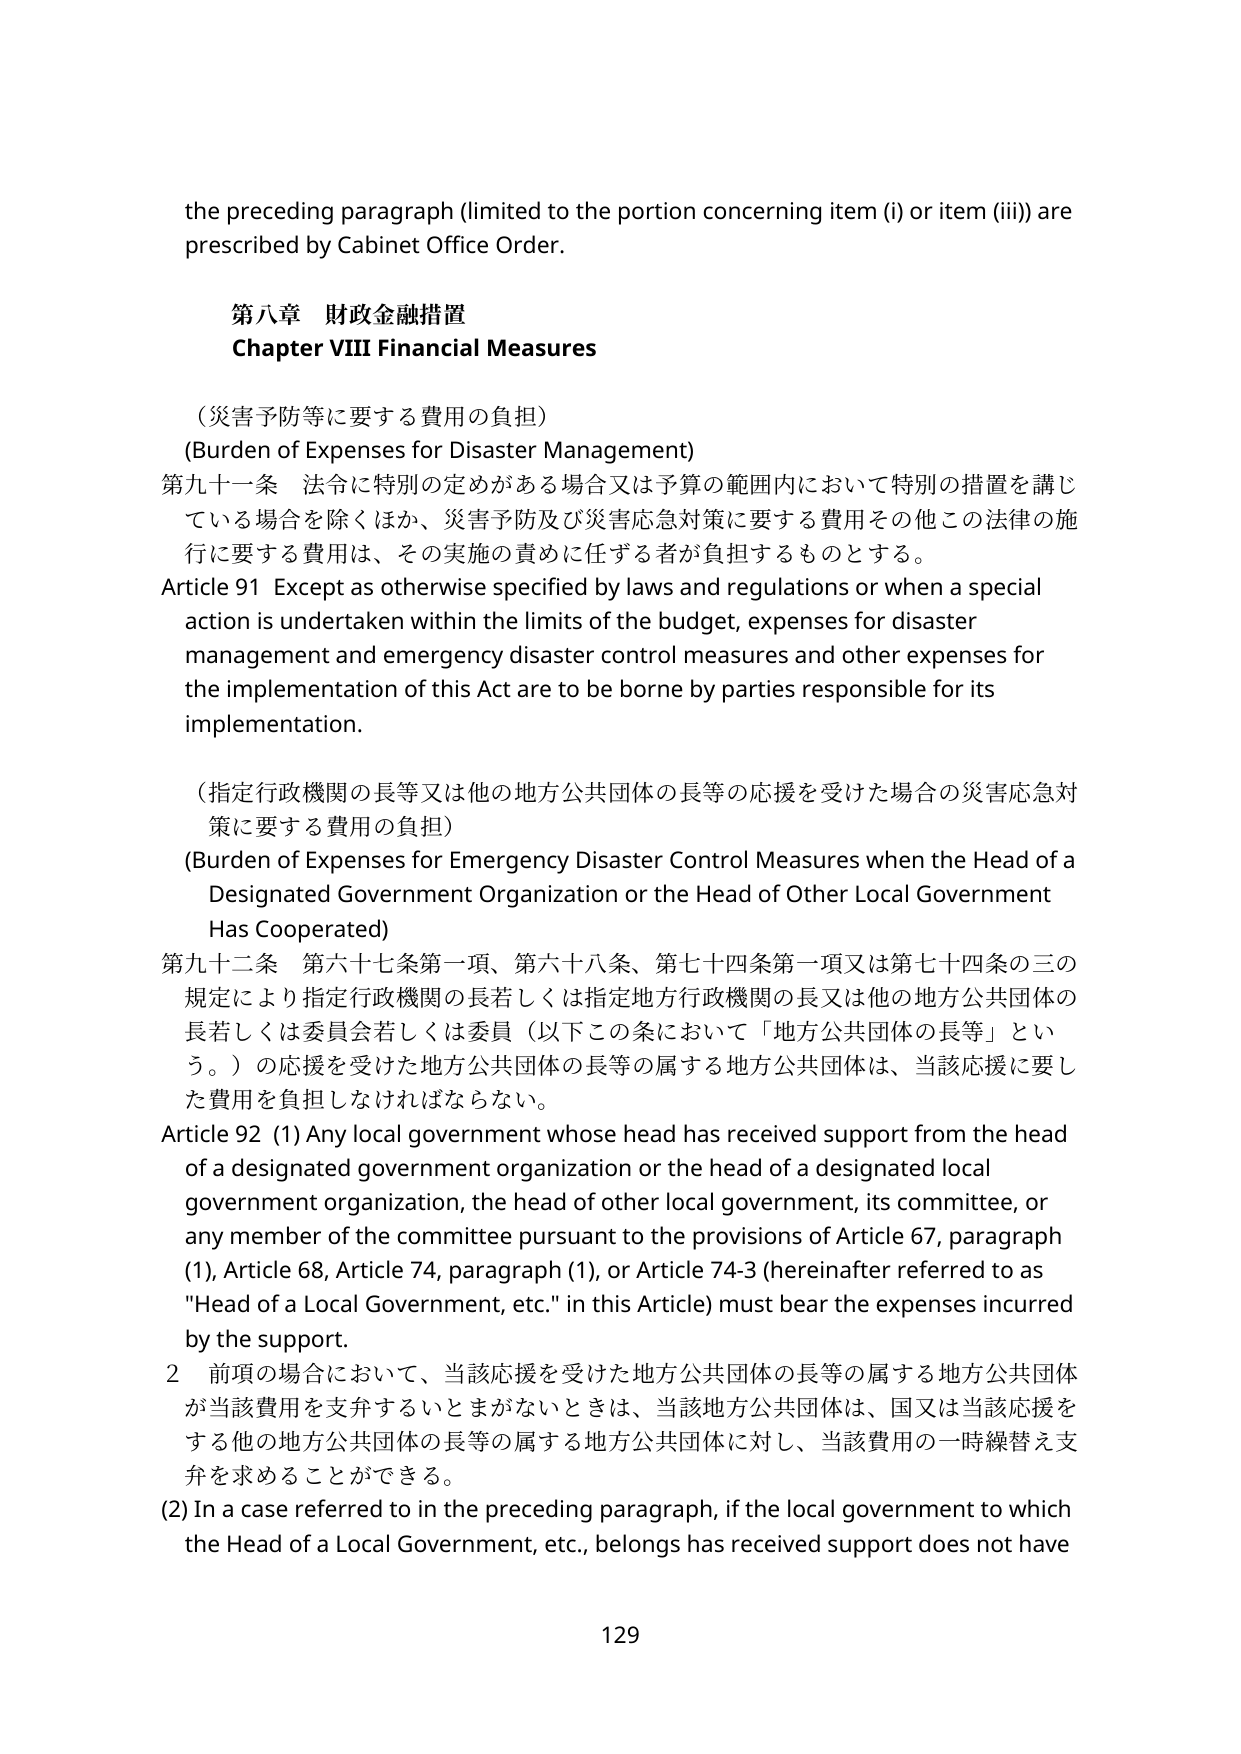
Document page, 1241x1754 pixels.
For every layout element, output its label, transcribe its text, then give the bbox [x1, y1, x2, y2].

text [161, 194, 1079, 262]
text 第九十二条 第六十七条第一項、第六十八条、第七十四条第一項又は第七十四条の三の規定により指定行政機関の長若しくは指定地方行政機関の長又は他の地方公共団体の長若しくは委員会若しくは委員（以下この条において「地方公共団体の長等」という。）の応援を受けた地方公共団体の長等の属する地方公共団体は、当該応援に要した費用を負担しなければならない。 [161, 945, 1079, 1116]
text Article 92 (1) Any local government whose head has received support from the head of a designated government organization or the head of a designated local government organization, the head of other local government, its committee, or any member of the committee pursuant to the provisions of Article 67, paragraph (1), Article 68, Article 74, paragraph (1), or Article 74-3 (hereinafter referred to as "Head of a Local Government, etc." in this Article) must bear the expenses incurred by the support. [161, 1116, 1079, 1355]
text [161, 1492, 1079, 1560]
text ２ 前項の場合において、当該応援を受けた地方公共団体の長等の属する地方公共団体が当該費用を支弁するいとまがないときは、当該地方公共団体は、国又は当該応援をする他の地方公共団体の長等の属する地方公共団体に対し、当該費用の一時繰替え支弁を求めることができる。 [161, 1355, 1079, 1492]
text (Burden of Expenses for Emergency Disaster Control Measures when the Head of a Designated Government Organization or the Head of Other Local Government Has Cooperated) [184, 843, 1079, 945]
text 第九十一条 法令に特別の定めがある場合又は予算の範囲内において特別の措置を講じている場合を除くほか、災害予防及び災害応急対策に要する費用その他この法律の施行に要する費用は、その実施の責めに任ずる者が負担するものとする。 [161, 467, 1079, 569]
text 第八章 財政金融措置 [230, 296, 1079, 330]
text （指定行政機関の長等又は他の地方公共団体の長等の応援を受けた場合の災害応急対策に要する費用の負担） [184, 774, 1079, 843]
text （災害予防等に要する費用の負担） [184, 399, 1079, 433]
text Article 91 Except as otherwise specified by laws and regulations or when a special action is undertaken within the limits of the budget, expenses for disaster management and emergency disaster control measures and other expenses for the implementation of this Act are to be borne by parties responsible for its implementation. [161, 569, 1079, 740]
text (Burden of Expenses for Disaster Management) [184, 433, 1079, 467]
text Chapter VIII Financial Measures [230, 330, 1079, 364]
